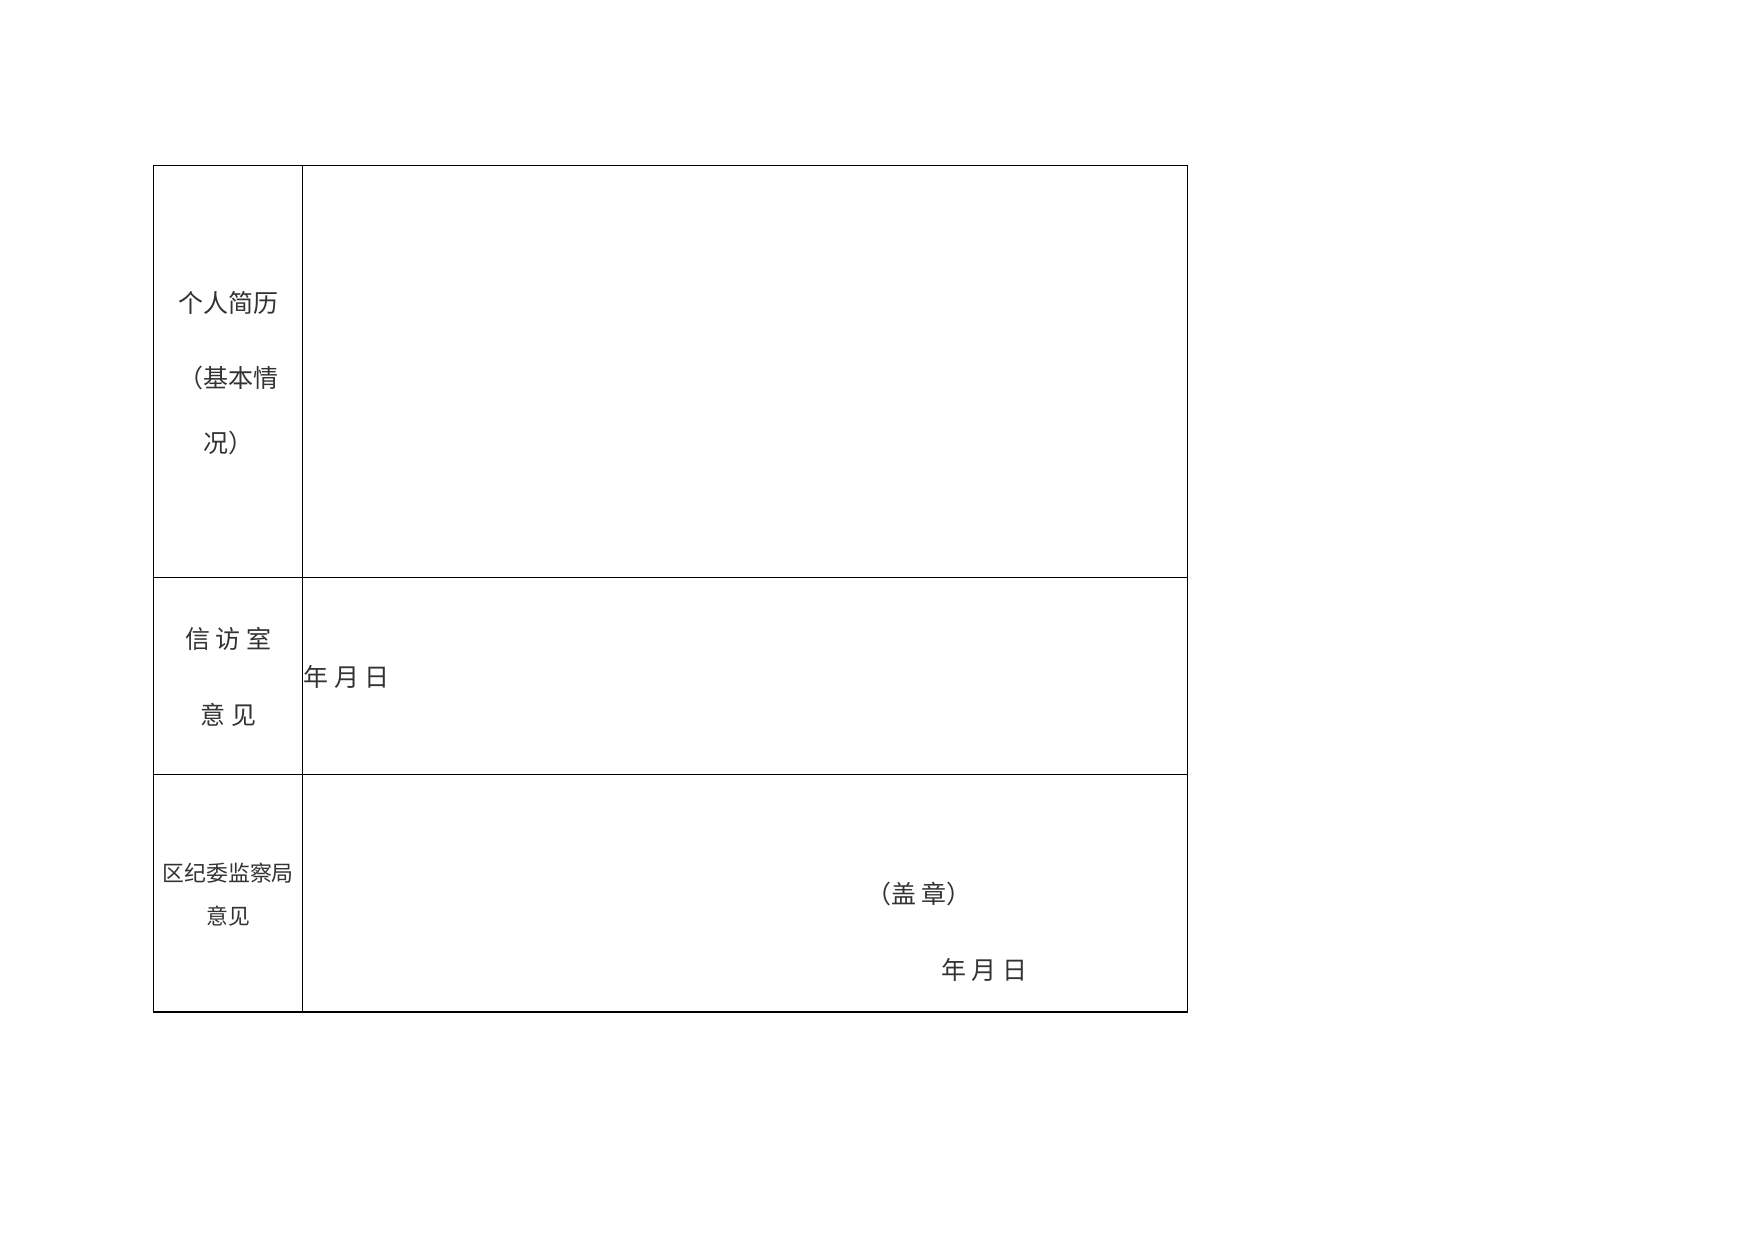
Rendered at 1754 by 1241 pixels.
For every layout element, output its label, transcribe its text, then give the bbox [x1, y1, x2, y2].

table_cell 区纪委监察局 意见 [154, 775, 302, 1011]
table_cell 个人简历 （基本情况） [154, 166, 302, 577]
table_cell 年 月 日 [303, 578, 1187, 774]
table_cell 信 访 室 意 见 [154, 578, 302, 774]
table_cell [303, 166, 1187, 577]
table_cell （盖 章） 年 月 日 [303, 775, 1187, 1011]
